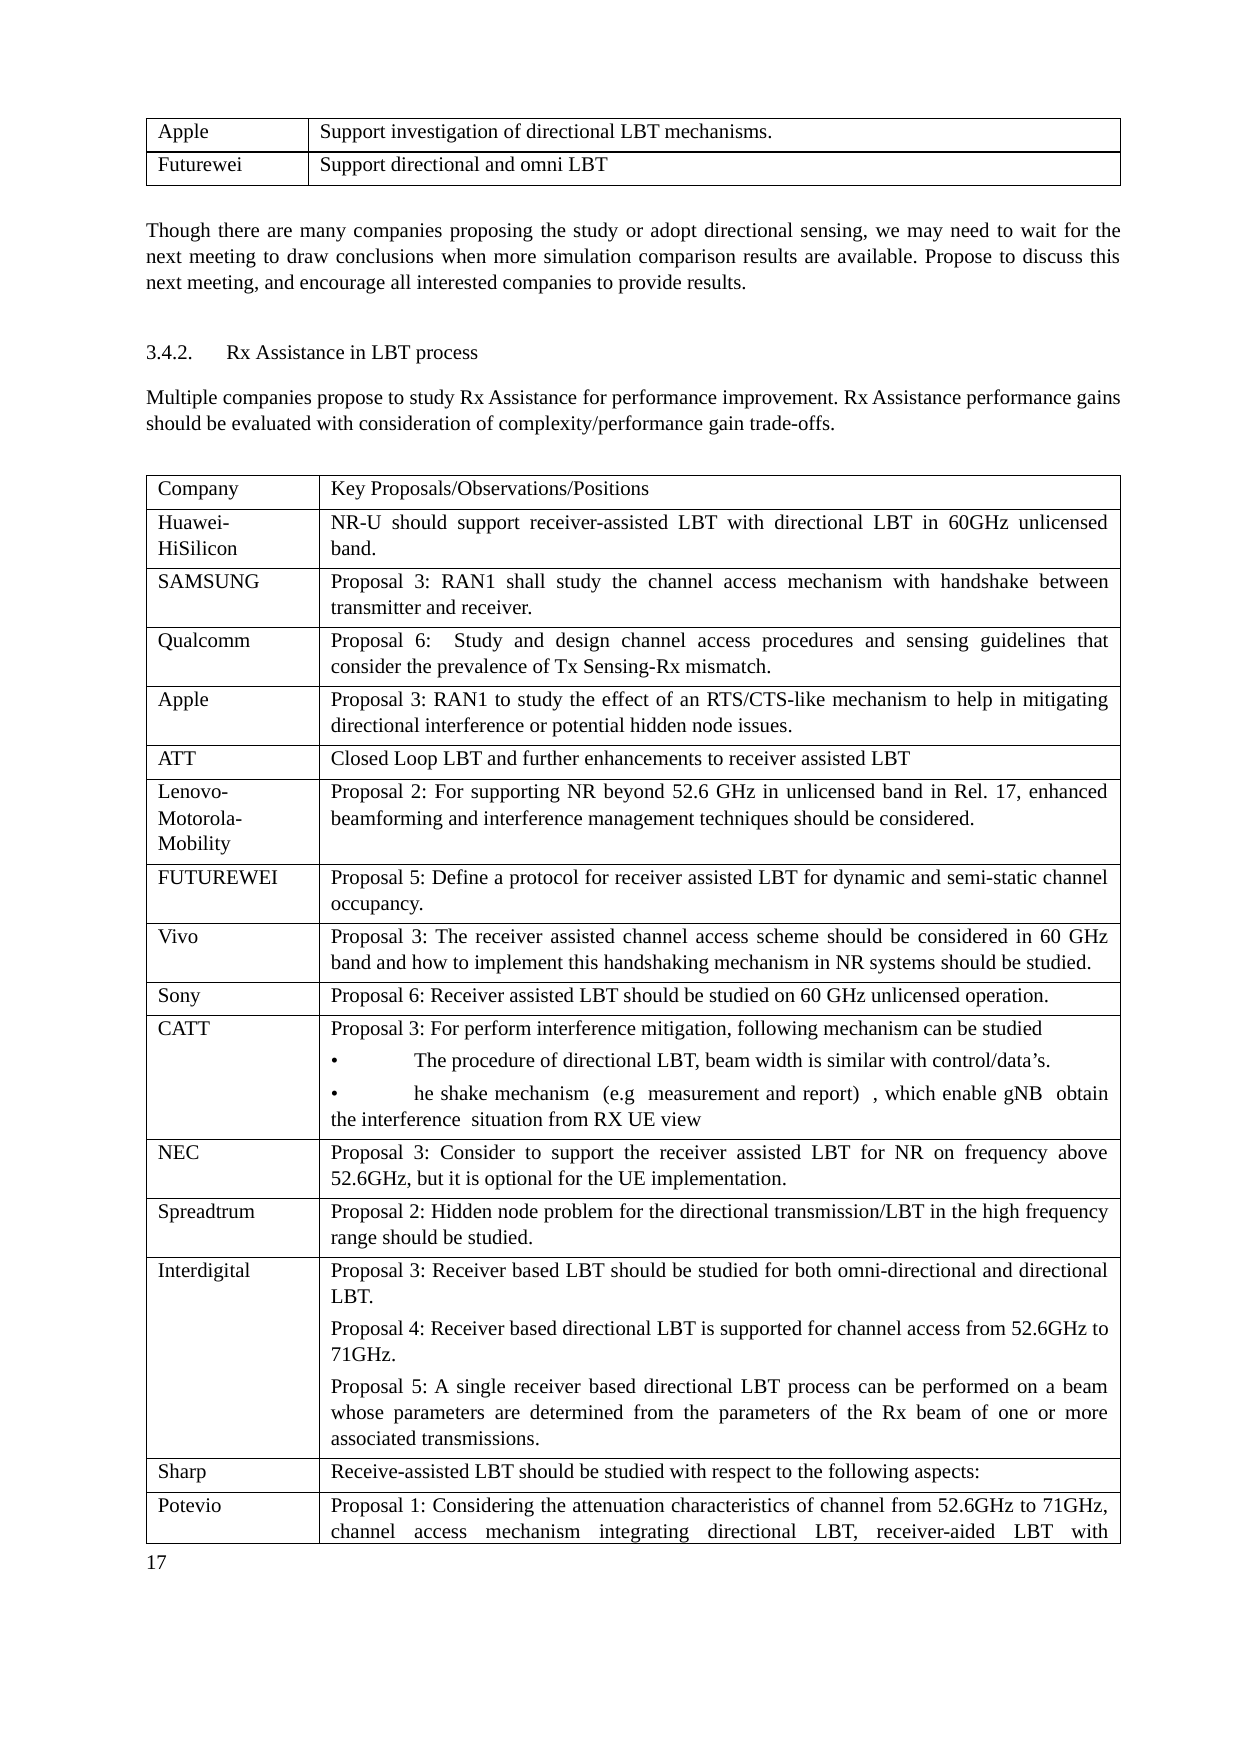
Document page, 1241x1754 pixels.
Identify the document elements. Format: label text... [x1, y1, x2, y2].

table_cell Proposal 6: Receiver assisted LBT should be studied on 60 GHz unlicensed operation. [320, 983, 1120, 1015]
table_cell Potevio [147, 1493, 319, 1543]
table_cell SAMSUNG [147, 569, 319, 627]
table_cell Huawei-HiSilicon [147, 510, 319, 568]
table_cell NR-U should support receiver-assisted LBT with directional LBT in 60GHz unlicensed band. [320, 510, 1120, 568]
table_cell CATT [147, 1016, 319, 1139]
table_cell ATT [147, 746, 319, 778]
table_cell Proposal 2: Hidden node problem for the directional transmission/LBT in the high frequency range should be studied. [320, 1199, 1120, 1257]
table_header Company [147, 476, 319, 508]
table_cell Proposal 3: Receiver based LBT should be studied for both omni-directional and directional LBT. Proposal 4: Receiver based directional LBT is supported for channel access from 52.6GHz to 71GHz. Proposal 5: A single receiver based directional LBT process can be performed on a beam whose parameters are determined from the parameters of the Rx beam of one or more associated transmissions. [320, 1258, 1120, 1458]
table_cell Futurewei [147, 153, 308, 184]
table_cell Proposal 3: For perform interference mitigation, following mechanism can be studied • The procedure of directional LBT, beam width is similar with control/data’s. • he shake mechanism (e.g measurement and report) , which enable gNB obtain the interference situation from RX UE view [320, 1016, 1120, 1139]
table_cell Support investigation of directional LBT mechanisms. [309, 119, 1120, 151]
table_header Key Proposals/Observations/Positions [320, 476, 1120, 508]
table_cell Qualcomm [147, 628, 319, 686]
table_cell Sony [147, 983, 319, 1015]
subtitle Rx Assistance in LBT process [146, 340, 1122, 364]
table_cell Proposal 6: Study and design channel access procedures and sensing guidelines that consider the prevalence of Tx Sensing-Rx mismatch. [320, 628, 1120, 686]
table_cell Support directional and omni LBT [309, 153, 1120, 184]
table_cell Lenovo-Motorola-Mobility [147, 780, 319, 863]
table_cell FUTUREWEI [147, 865, 319, 923]
table_cell Sharp [147, 1459, 319, 1492]
table_cell Interdigital [147, 1258, 319, 1458]
table_cell Closed Loop LBT and further enhancements to receiver assisted LBT [320, 746, 1120, 778]
table_cell Proposal 2: For supporting NR beyond 52.6 GHz in unlicensed band in Rel. 17, enhanced beamforming and interference management techniques should be considered. [320, 780, 1120, 863]
table_cell Proposal 3: RAN1 shall study the channel access mechanism with handshake between transmitter and receiver. [320, 569, 1120, 627]
table_cell Receive-assisted LBT should be studied with respect to the following aspects: [320, 1459, 1120, 1492]
table_cell Vivo [147, 924, 319, 982]
table_cell NEC [147, 1140, 319, 1198]
table_cell Proposal 5: Define a protocol for receiver assisted LBT for dynamic and semi-static channel occupancy. [320, 865, 1120, 923]
text Multiple companies propose to study Rx Assistance for performance improvement. Rx Assistance performance gains should be evaluated with consideration of complexity/performance gain trade-offs. [146, 385, 1122, 435]
text Though there are many companies proposing the study or adopt directional sensing, we may need to wait for the next meeting to draw conclusions when more simulation comparison results are available. Propose to discuss this next meeting, and encourage all interested companies to provide results. [146, 218, 1122, 294]
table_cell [320, 1493, 1120, 1543]
table_cell Proposal 3: Consider to support the receiver assisted LBT for NR on frequency above 52.6GHz, but it is optional for the UE implementation. [320, 1140, 1120, 1198]
table_cell Proposal 3: RAN1 to study the effect of an RTS/CTS-like mechanism to help in mitigating directional interference or potential hidden node issues. [320, 687, 1120, 745]
table_cell Spreadtrum [147, 1199, 319, 1257]
table_cell Apple [147, 687, 319, 745]
table_cell Proposal 3: The receiver assisted channel access scheme should be considered in 60 GHz band and how to implement this handshaking mechanism in NR systems should be studied. [320, 924, 1120, 982]
table_cell Apple [147, 119, 308, 151]
